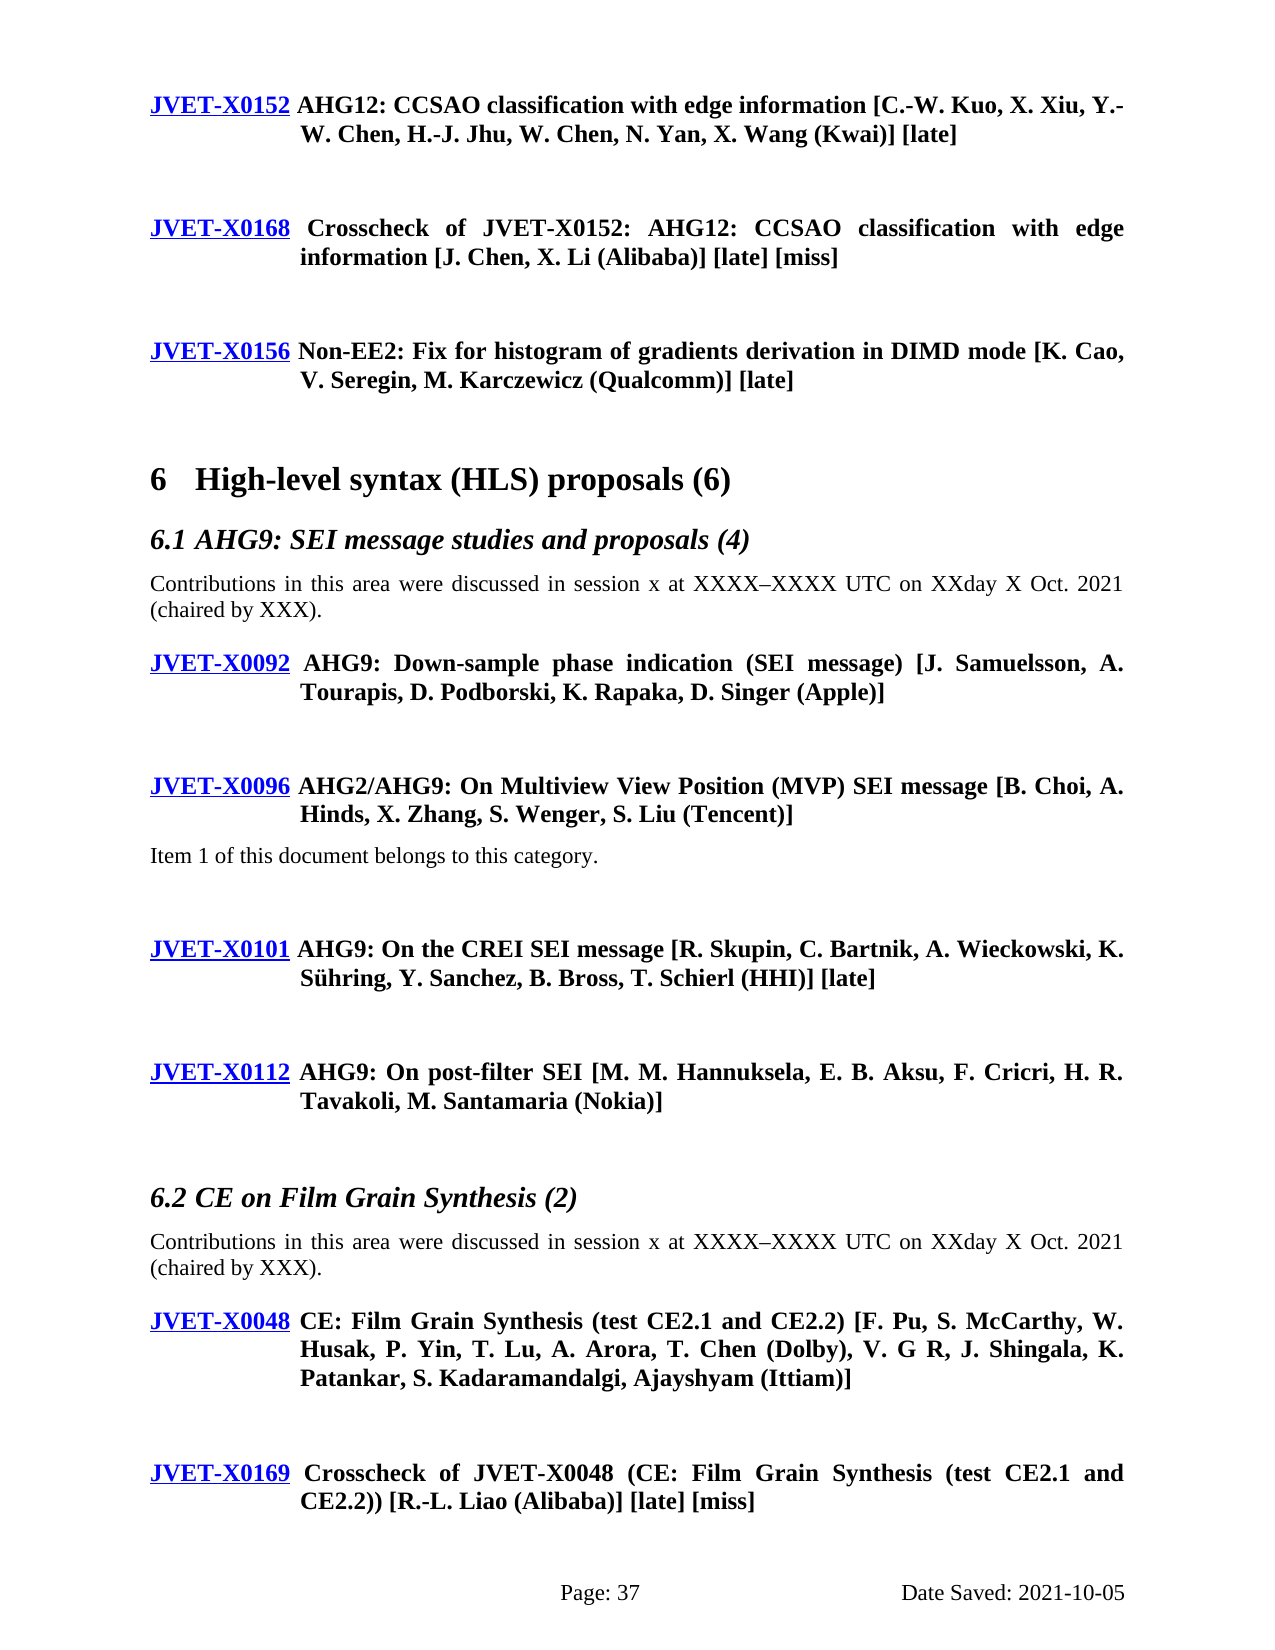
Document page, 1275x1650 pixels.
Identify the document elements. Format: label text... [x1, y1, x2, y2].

subtitle JVET-X0168 Crosscheck of JVET-X0152: AHG12: CCSAO classification with edge information [J. Chen, X. Li (Alibaba)] [late] [miss] [150, 213, 1125, 271]
subtitle JVET-X0152 AHG12: CCSAO classification with edge information [C.-W. Kuo, X. Xiu, Y.-W. Chen, H.-J. Jhu, W. Chen, N. Yan, X. Wang (Kwai)] [late] [150, 90, 1125, 147]
subtitle JVET-X0112 AHG9: On post-filter SEI [M. M. Hannuksela, E. B. Aksu, F. Cricri, H. R. Tavakoli, M. Santamaria (Nokia)] [150, 1057, 1125, 1115]
text Contributions in this area were discussed in session x at XXXX–XXXX UTC on XXday X Oct. 2021 (chaired by XXX). [150, 570, 1125, 623]
subtitle JVET-X0048 CE: Film Grain Synthesis (test CE2.1 and CE2.2) [F. Pu, S. McCarthy, W. Husak, P. Yin, T. Lu, A. Arora, T. Chen (Dolby), V. G R, J. Shingala, K. Patankar, S. Kadaramandalgi, Ajayshyam (Ittiam)] [150, 1306, 1125, 1392]
subtitle JVET-X0092 AHG9: Down-sample phase indication (SEI message) [J. Samuelsson, A. Tourapis, D. Podborski, K. Rapaka, D. Singer (Apple)] [150, 648, 1125, 705]
text Item 1 of this document belongs to this category. [150, 842, 1125, 869]
subtitle High-level syntax (HLS) proposals (6) [150, 459, 1125, 497]
subtitle JVET-X0156 Non-EE2: Fix for histogram of gradients derivation in DIMD mode [K. Cao, V. Seregin, M. Karczewicz (Qualcomm)] [late] [150, 336, 1125, 393]
subtitle JVET-X0101 AHG9: On the CREI SEI message [R. Skupin, C. Bartnik, A. Wieckowski, K. Sühring, Y. Sanchez, B. Bross, T. Schierl (HHI)] [late] [150, 934, 1125, 992]
subtitle JVET-X0169 Crosscheck of JVET-X0048 (CE: Film Grain Synthesis (test CE2.1 and CE2.2)) [R.-L. Liao (Alibaba)] [late] [miss] [150, 1458, 1125, 1515]
text Contributions in this area were discussed in session x at XXXX–XXXX UTC on XXday X Oct. 2021 (chaired by XXX). [150, 1228, 1125, 1281]
subtitle AHG9: SEI message studies and proposals (4) [150, 522, 1125, 556]
subtitle CE on Film Grain Synthesis (2) [150, 1180, 1125, 1214]
subtitle JVET-X0096 AHG2/AHG9: On Multiview View Position (MVP) SEI message [B. Choi, A. Hinds, X. Zhang, S. Wenger, S. Liu (Tencent)] [150, 771, 1125, 828]
